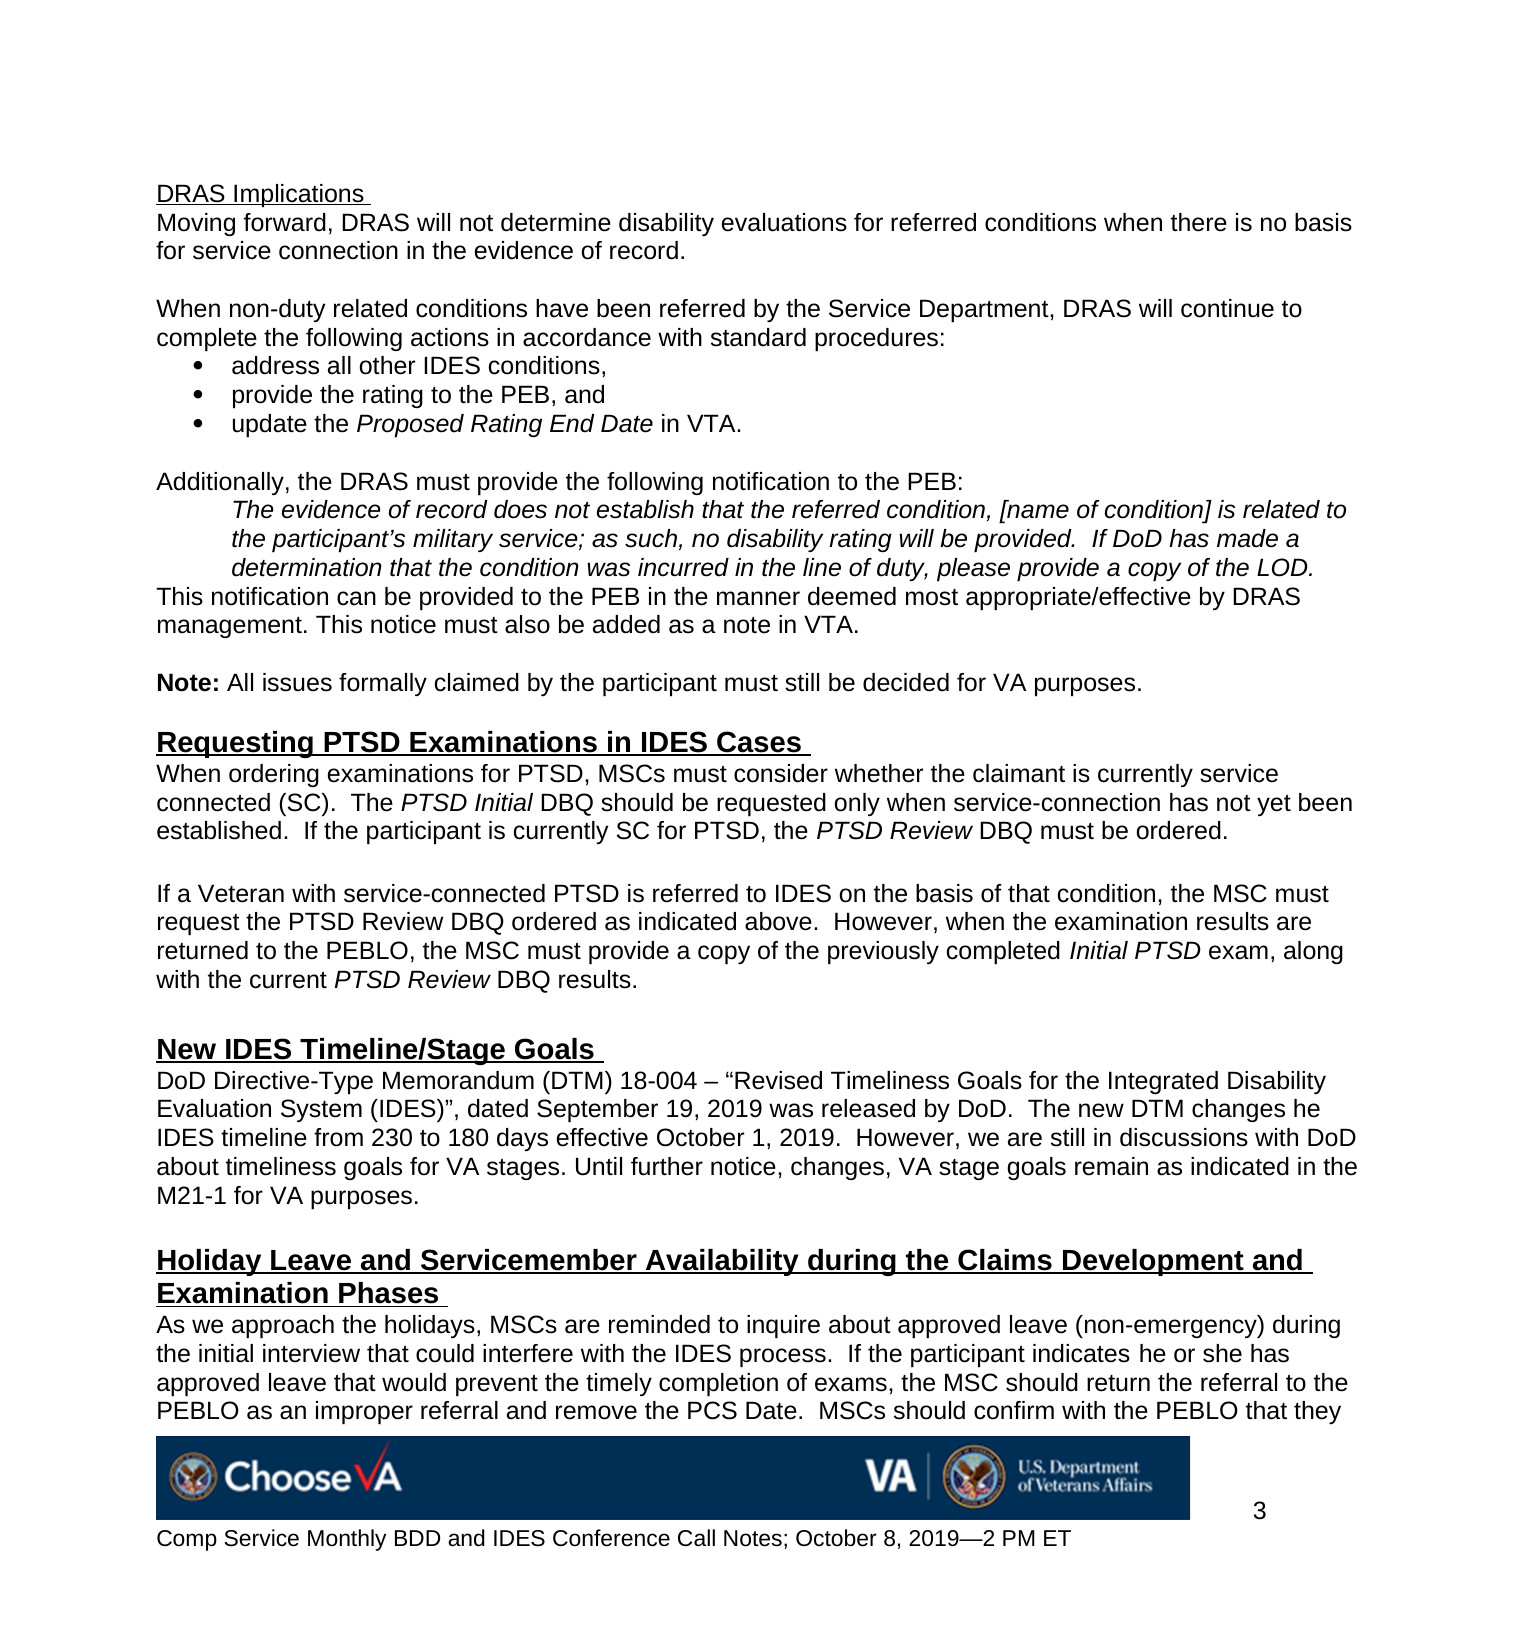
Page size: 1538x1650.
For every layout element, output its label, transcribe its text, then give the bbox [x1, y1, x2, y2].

text Note: All issues formally claimed by the participant must still be decided for VA purposes. [156, 668, 1381, 697]
subtitle DoD Directive-Type Memorandum (DTM) 18-004 – “Revised Timeliness Goals for the Integrated Disability Evaluation System (IDES)”, dated September 19, 2019 was released by DoD. The new DTM changes he IDES timeline from 230 to 180 days effective October 1, 2019. However, we are still in discussions with DoD about timeliness goals for VA stages. Until further notice, changes, VA stage goals remain as indicated in the M21-1 for VA purposes. [156, 1066, 1381, 1209]
subtitle New IDES Timeline/Stage Goals [156, 1032, 1381, 1066]
subtitle Holiday Leave and Servicemember Availability during the Claims Development and Examination Phases [156, 1243, 1381, 1310]
text The evidence of record does not establish that the referred condition, [name of condition] is related to the participant’s military service; as such, no disability rating will be provided. If DoD has made a determination that the condition was incurred in the line of duty, please provide a copy of the LOD. [231, 495, 1381, 582]
picture [156, 1436, 1191, 1520]
text DRAS Implications [156, 179, 1381, 207]
text Additionally, the DRAS must provide the following notification to the PEB: [156, 467, 1381, 495]
list provide the rating to the PEB, and [193, 380, 1381, 409]
list update the Proposed Rating End Date in VTA. [193, 409, 1381, 438]
text If a Veteran with service-connected PTSD is referred to IDES on the basis of that condition, the MSC must request the PTSD Review DBQ ordered as indicated above. However, when the examination results are returned to the PEBLO, the MSC must provide a copy of the previously completed Initial PTSD exam, along with the current PTSD Review DBQ results. [156, 879, 1381, 994]
list address all other IDES conditions, [193, 351, 1381, 380]
text When non-duty related conditions have been referred by the Service Department, DRAS will continue to complete the following actions in accordance with standard procedures: [156, 294, 1381, 351]
text Requesting PTSD Examinations in IDES Cases When ordering examinations for PTSD, MSCs must consider whether the claimant is currently service connected (SC). The PTSD Initial DBQ should be requested only when service-connection has not yet been established. If the participant is currently SC for PTSD, the PTSD Review DBQ must be ordered. [156, 725, 1381, 845]
text This notification can be provided to the PEB in the manner deemed most appropriate/effective by DRAS management. This notice must also be added as a note in VTA. [156, 582, 1381, 639]
text Moving forward, DRAS will not determine disability evaluations for referred conditions when there is no basis for service connection in the evidence of record. [156, 207, 1381, 265]
